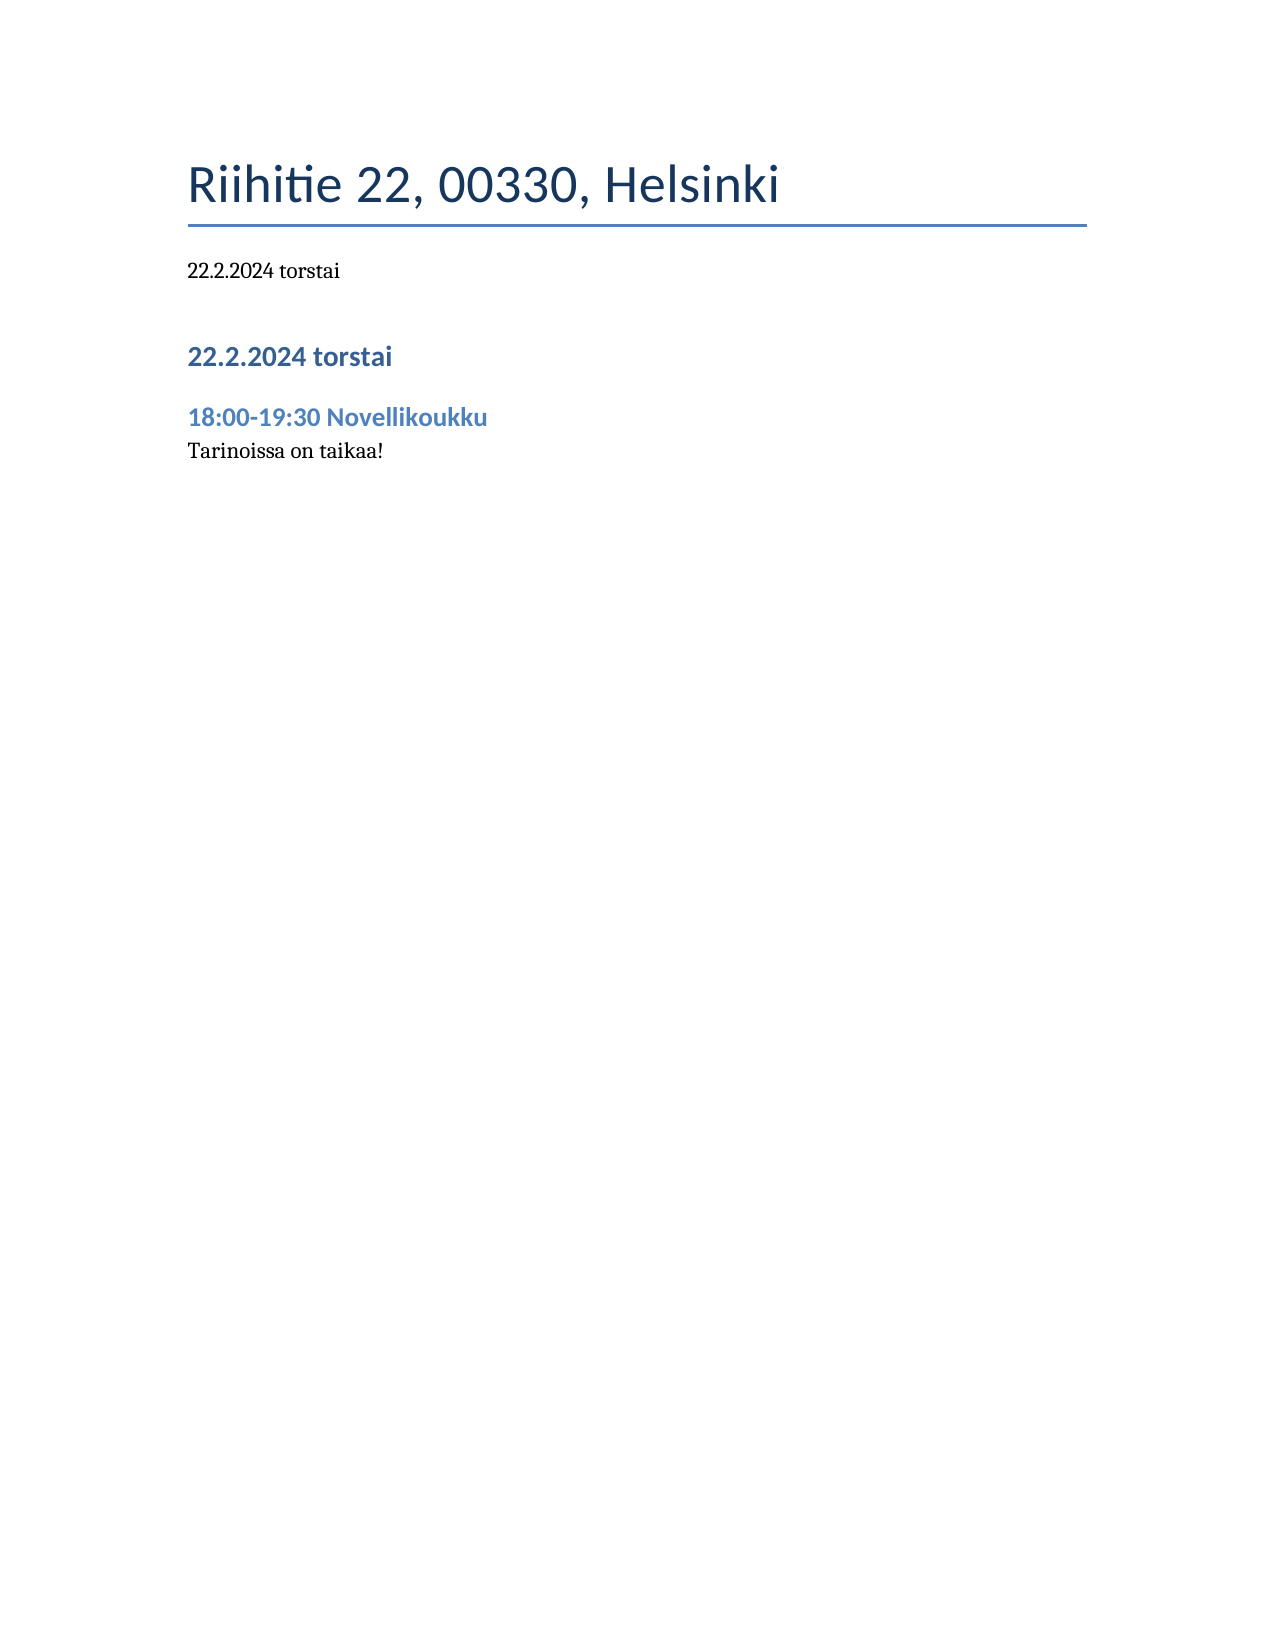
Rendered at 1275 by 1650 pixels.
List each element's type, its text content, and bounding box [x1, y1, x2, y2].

subtitle 22.2.2024 torstai [187, 338, 1087, 374]
text Tarinoissa on taikaa! [187, 438, 1087, 464]
title Riihitie 22, 00330, Helsinki [187, 150, 1087, 227]
text 22.2.2024 torstai [187, 258, 1087, 284]
subtitle 18:00-19:30 Novellikoukku [187, 400, 1087, 433]
